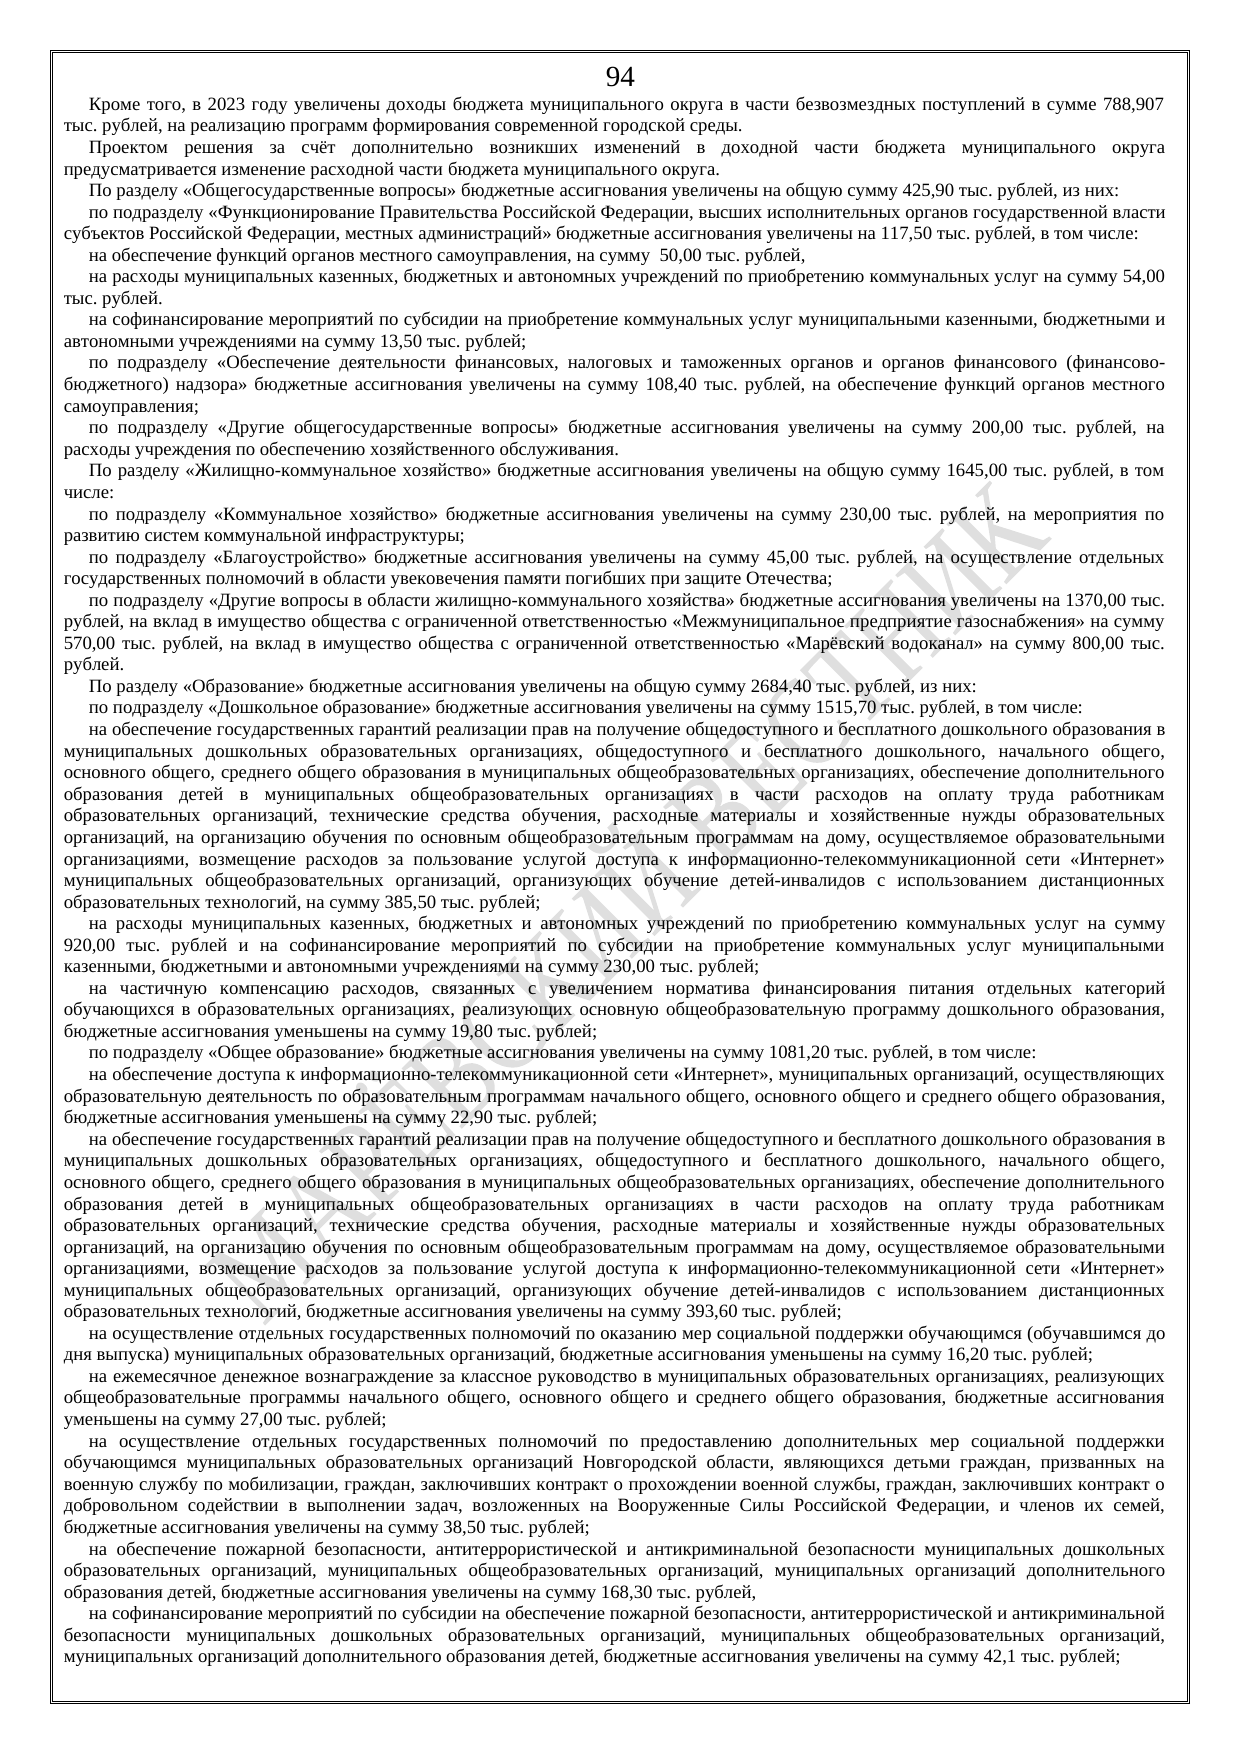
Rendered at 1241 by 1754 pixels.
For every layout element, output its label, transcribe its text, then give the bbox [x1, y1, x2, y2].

text на осуществление отдельных государственных полномочий по оказанию мер социальной поддержки обучающимся (обучавшимся до дня выпуска) муниципальных образовательных организаций, бюджетные ассигнования уменьшены на сумму 16,20 тыс. рублей; [63, 1322, 1167, 1365]
text на частичную компенсацию расходов, связанных с увеличением норматива финансирования питания отдельных категорий обучающихся в образовательных организациях, реализующих основную общеобразовательную программу дошкольного образования, бюджетные ассигнования уменьшены на сумму 19,80 тыс. рублей; [63, 977, 1167, 1041]
text по подразделу «Функционирование Правительства Российской Федерации, высших исполнительных органов государственной власти субъектов Российской Федерации, местных администраций» бюджетные ассигнования увеличены на 117,50 тыс. рублей, в том числе: [63, 201, 1167, 244]
text на обеспечение функций органов местного самоуправления, на сумму 50,00 тыс. рублей, [63, 244, 1167, 265]
text на обеспечение государственных гарантий реализации прав на получение общедоступного и бесплатного дошкольного образования в муниципальных дошкольных образовательных организациях, общедоступного и бесплатного дошкольного, начального общего, основного общего, среднего общего образования в муниципальных общеобразовательных организациях, обеспечение дополнительного образования детей в муниципальных общеобразовательных организациях в части расходов на оплату труда работникам образовательных организаций, технические средства обучения, расходные материалы и хозяйственные нужды образовательных организаций, на организацию обучения по основным общеобразовательным программам на дому, осуществляемое образовательными организациями, возмещение расходов за пользование услугой доступа к информационно-телекоммуникационной сети «Интернет» муниципальных общеобразовательных организаций, организующих обучение детей-инвалидов с использованием дистанционных образовательных технологий, на сумму 385,50 тыс. рублей; [63, 718, 1167, 912]
text по подразделу «Коммунальное хозяйство» бюджетные ассигнования увеличены на сумму 230,00 тыс. рублей, на мероприятия по развитию систем коммунальной инфраструктуры; [63, 502, 1167, 546]
text по подразделу «Обеспечение деятельности финансовых, налоговых и таможенных органов и органов финансового (финансово-бюджетного) надзора» бюджетные ассигнования увеличены на сумму 108,40 тыс. рублей, на обеспечение функций органов местного самоуправления; [63, 351, 1167, 416]
text по подразделу «Благоустройство» бюджетные ассигнования увеличены на сумму 45,00 тыс. рублей, на осуществление отдельных государственных полномочий в области увековечения памяти погибших при защите Отечества; [63, 546, 1167, 589]
text Проектом решения за счёт дополнительно возникших изменений в доходной части бюджета муниципального округа предусматривается изменение расходной части бюджета муниципального округа. [63, 136, 1167, 179]
text на осуществление отдельных государственных полномочий по предоставлению дополнительных мер социальной поддержки обучающимся муниципальных образовательных организаций Новгородской области, являющихся детьми граждан, призванных на военную службу по мобилизации, граждан, заключивших контракт о прохождении военной службы, граждан, заключивших контракт о добровольном содействии в выполнении задач, возложенных на Вооруженные Силы Российской Федерации, и членов их семей, бюджетные ассигнования увеличены на сумму 38,50 тыс. рублей; [63, 1429, 1167, 1537]
text По разделу «Общегосударственные вопросы» бюджетные ассигнования увеличены на общую сумму 425,90 тыс. рублей, из них: [63, 179, 1167, 201]
text по подразделу «Дошкольное образование» бюджетные ассигнования увеличены на сумму 1515,70 тыс. рублей, в том числе: [63, 696, 1167, 718]
text на обеспечение доступа к информационно-телекоммуникационной сети «Интернет», муниципальных организаций, осуществляющих образовательную деятельность по образовательным программам начального общего, основного общего и среднего общего образования, бюджетные ассигнования уменьшены на сумму 22,90 тыс. рублей; [63, 1063, 1167, 1128]
text По разделу «Образование» бюджетные ассигнования увеличены на общую сумму 2684,40 тыс. рублей, из них: [63, 675, 1167, 696]
text на обеспечение государственных гарантий реализации прав на получение общедоступного и бесплатного дошкольного образования в муниципальных дошкольных образовательных организациях, общедоступного и бесплатного дошкольного, начального общего, основного общего, среднего общего образования в муниципальных общеобразовательных организациях, обеспечение дополнительного образования детей в муниципальных общеобразовательных организациях в части расходов на оплату труда работникам образовательных организаций, технические средства обучения, расходные материалы и хозяйственные нужды образовательных организаций, на организацию обучения по основным общеобразовательным программам на дому, осуществляемое образовательными организациями, возмещение расходов за пользование услугой доступа к информационно-телекоммуникационной сети «Интернет» муниципальных общеобразовательных организаций, организующих обучение детей-инвалидов с использованием дистанционных образовательных технологий, бюджетные ассигнования увеличены на сумму 393,60 тыс. рублей; [63, 1128, 1167, 1322]
text на расходы муниципальных казенных, бюджетных и автономных учреждений по приобретению коммунальных услуг на сумму 920,00 тыс. рублей и на софинансирование мероприятий по субсидии на приобретение коммунальных услуг муниципальными казенными, бюджетными и автономными учреждениями на сумму 230,00 тыс. рублей; [63, 912, 1167, 977]
text на обеспечение пожарной безопасности, антитеррористической и антикриминальной безопасности муниципальных дошкольных образовательных организаций, муниципальных общеобразовательных организаций, муниципальных организаций дополнительного образования детей, бюджетные ассигнования увеличены на сумму 168,30 тыс. рублей, [63, 1537, 1167, 1602]
text По разделу «Жилищно-коммунальное хозяйство» бюджетные ассигнования увеличены на общую сумму 1645,00 тыс. рублей, в том числе: [63, 459, 1167, 502]
text по подразделу «Общее образование» бюджетные ассигнования увеличены на сумму 1081,20 тыс. рублей, в том числе: [63, 1041, 1167, 1063]
text на софинансирование мероприятий по субсидии на обеспечение пожарной безопасности, антитеррористической и антикриминальной безопасности муниципальных дошкольных образовательных организаций, муниципальных общеобразовательных организаций, муниципальных организаций дополнительного образования детей, бюджетные ассигнования увеличены на сумму 42,1 тыс. рублей; [63, 1602, 1167, 1667]
text Кроме того, в 2023 году увеличены доходы бюджета муниципального округа в части безвозмездных поступлений в сумме 788,907 тыс. рублей, на реализацию программ формирования современной городской среды. [63, 93, 1167, 136]
text на расходы муниципальных казенных, бюджетных и автономных учреждений по приобретению коммунальных услуг на сумму 54,00 тыс. рублей. [63, 265, 1167, 308]
text по подразделу «Другие общегосударственные вопросы» бюджетные ассигнования увеличены на сумму 200,00 тыс. рублей, на расходы учреждения по обеспечению хозяйственного обслуживания. [63, 416, 1167, 459]
text на ежемесячное денежное вознаграждение за классное руководство в муниципальных образовательных организациях, реализующих общеобразовательные программы начального общего, основного общего и среднего общего образования, бюджетные ассигнования уменьшены на сумму 27,00 тыс. рублей; [63, 1365, 1167, 1429]
text на софинансирование мероприятий по субсидии на приобретение коммунальных услуг муниципальными казенными, бюджетными и автономными учреждениями на сумму 13,50 тыс. рублей; [63, 308, 1167, 351]
text по подразделу «Другие вопросы в области жилищно-коммунального хозяйства» бюджетные ассигнования увеличены на 1370,00 тыс. рублей, на вклад в имущество общества с ограниченной ответственностью «Межмуниципальное предприятие газоснабжения» на сумму 570,00 тыс. рублей, на вклад в имущество общества с ограниченной ответственностью «Марёвский водоканал» на сумму 800,00 тыс. рублей. [63, 589, 1167, 675]
